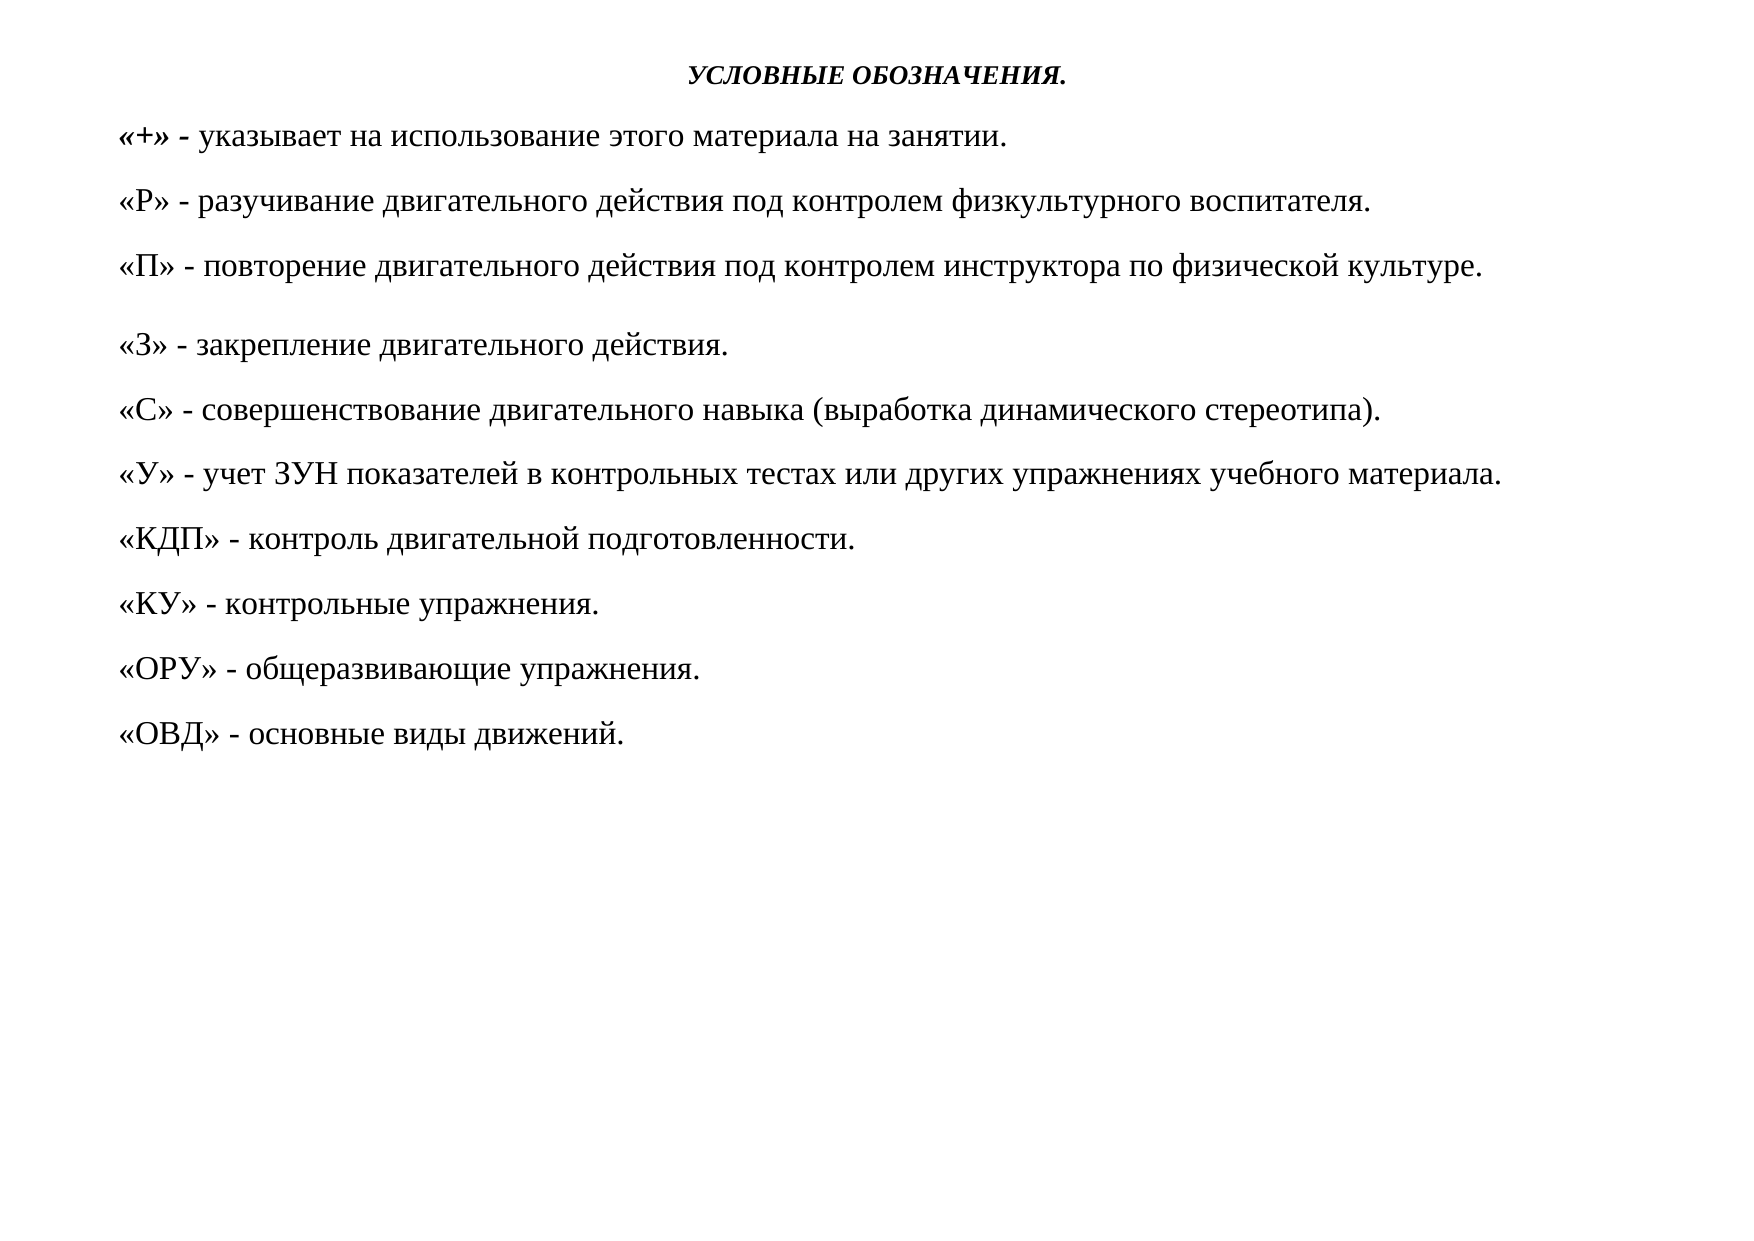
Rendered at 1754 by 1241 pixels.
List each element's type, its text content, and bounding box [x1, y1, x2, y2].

text «ОРУ» - общеразвивающие упражнения. [118, 648, 1636, 687]
text «КУ» - контрольные упражнения. [118, 583, 1636, 622]
text «Р» - разучивание двигательного действия под контролем физкультурного воспитателя. [118, 181, 1636, 219]
text «У» - учет ЗУН показателей в контрольных тестах или других упражнениях учебного материала. [118, 454, 1636, 492]
text «С» - совершенствование двигательного навыка (выработка динамического стереотипа). [118, 389, 1636, 427]
text УСЛОВНЫЕ ОБОЗНАЧЕНИЯ. [118, 59, 1636, 90]
text «П» - повторение двигательного действия под контролем инструктора по физической культуре. [118, 246, 1636, 284]
text «З» - закрепление двигательного действия. [118, 324, 1636, 362]
text «+» - указывает на использование этого материала на занятии. [118, 116, 1636, 154]
text «ОВД» - основные виды движений. [118, 713, 1636, 752]
text «КДП» - контроль двигательной подготовленности. [118, 518, 1636, 557]
